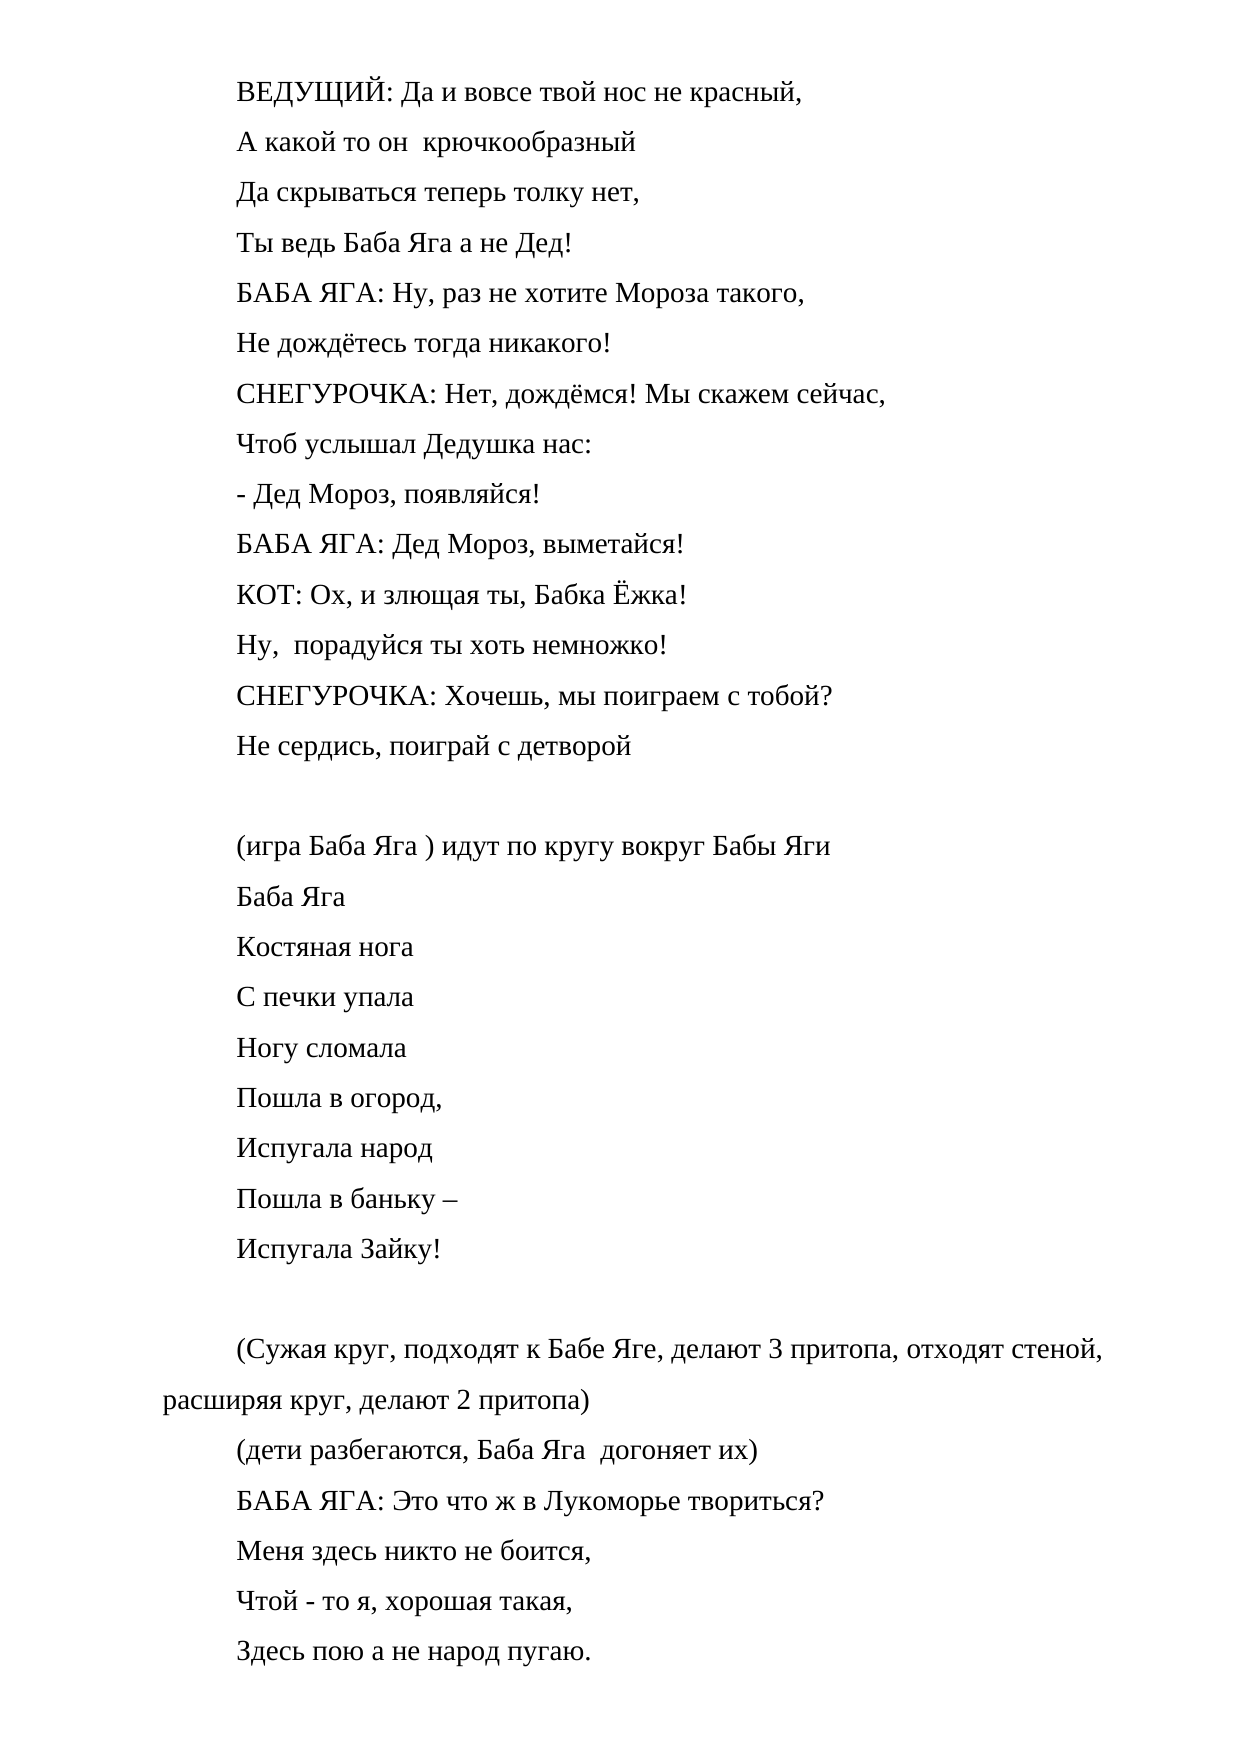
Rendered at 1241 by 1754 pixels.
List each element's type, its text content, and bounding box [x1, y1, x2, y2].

list Пошла в баньку – [162, 1181, 1167, 1214]
list Баба Яга [162, 879, 1167, 912]
list Здесь пою а не народ пугаю. [162, 1633, 1167, 1667]
list Баба Яга: Это что ж в Лукоморье твориться? [162, 1483, 1167, 1516]
list С печки упала [162, 979, 1167, 1013]
list А какой то он крючкообразный [162, 124, 1167, 158]
list (игра Баба Яга ) идут по кругу вокруг Бабы Яги [162, 828, 1167, 862]
list Не дождётесь тогда никакого! [162, 325, 1167, 359]
list Снегурочка: Нет, дождёмся! Мы скажем сейчас, [162, 376, 1167, 409]
list Ногу сломала [162, 1030, 1167, 1063]
list Ну, порадуйся ты хоть немножко! [162, 627, 1167, 661]
list (Сужая круг, подходят к Бабе Яге, делают 3 притопа, отходят стеной, расширяя круг, делают 2 притопа) [162, 1332, 1167, 1416]
list Ты ведь Баба Яга а не Дед! [162, 225, 1167, 258]
list Чтой - то я, хорошая такая, [162, 1583, 1167, 1617]
list Испугала Зайку! [162, 1231, 1167, 1264]
list Снегурочка: Хочешь, мы поиграем с тобой? [162, 678, 1167, 711]
list Не сердись, поиграй с детворой [162, 728, 1167, 761]
list Меня здесь никто не боится, [162, 1533, 1167, 1566]
list Да скрываться теперь толку нет, [162, 174, 1167, 208]
list Баба Яга: Дед Мороз, выметайся! [162, 527, 1167, 560]
list Ведущий: Да и вовсе твой нос не красный, [162, 74, 1167, 107]
list Чтоб услышал Дедушка нас: [162, 426, 1167, 459]
list Испугала народ [162, 1130, 1167, 1164]
list Костяная нога [162, 929, 1167, 963]
list - Дед Мороз, появляйся! [162, 476, 1167, 510]
list Кот: Ох, и злющая ты, Бабка Ёжка! [162, 577, 1167, 611]
list Пошла в огород, [162, 1080, 1167, 1114]
list Баба Яга: Ну, раз не хотите Мороза такого, [162, 275, 1167, 309]
list (дети разбегаются, Баба Яга догоняет их) [162, 1432, 1167, 1466]
